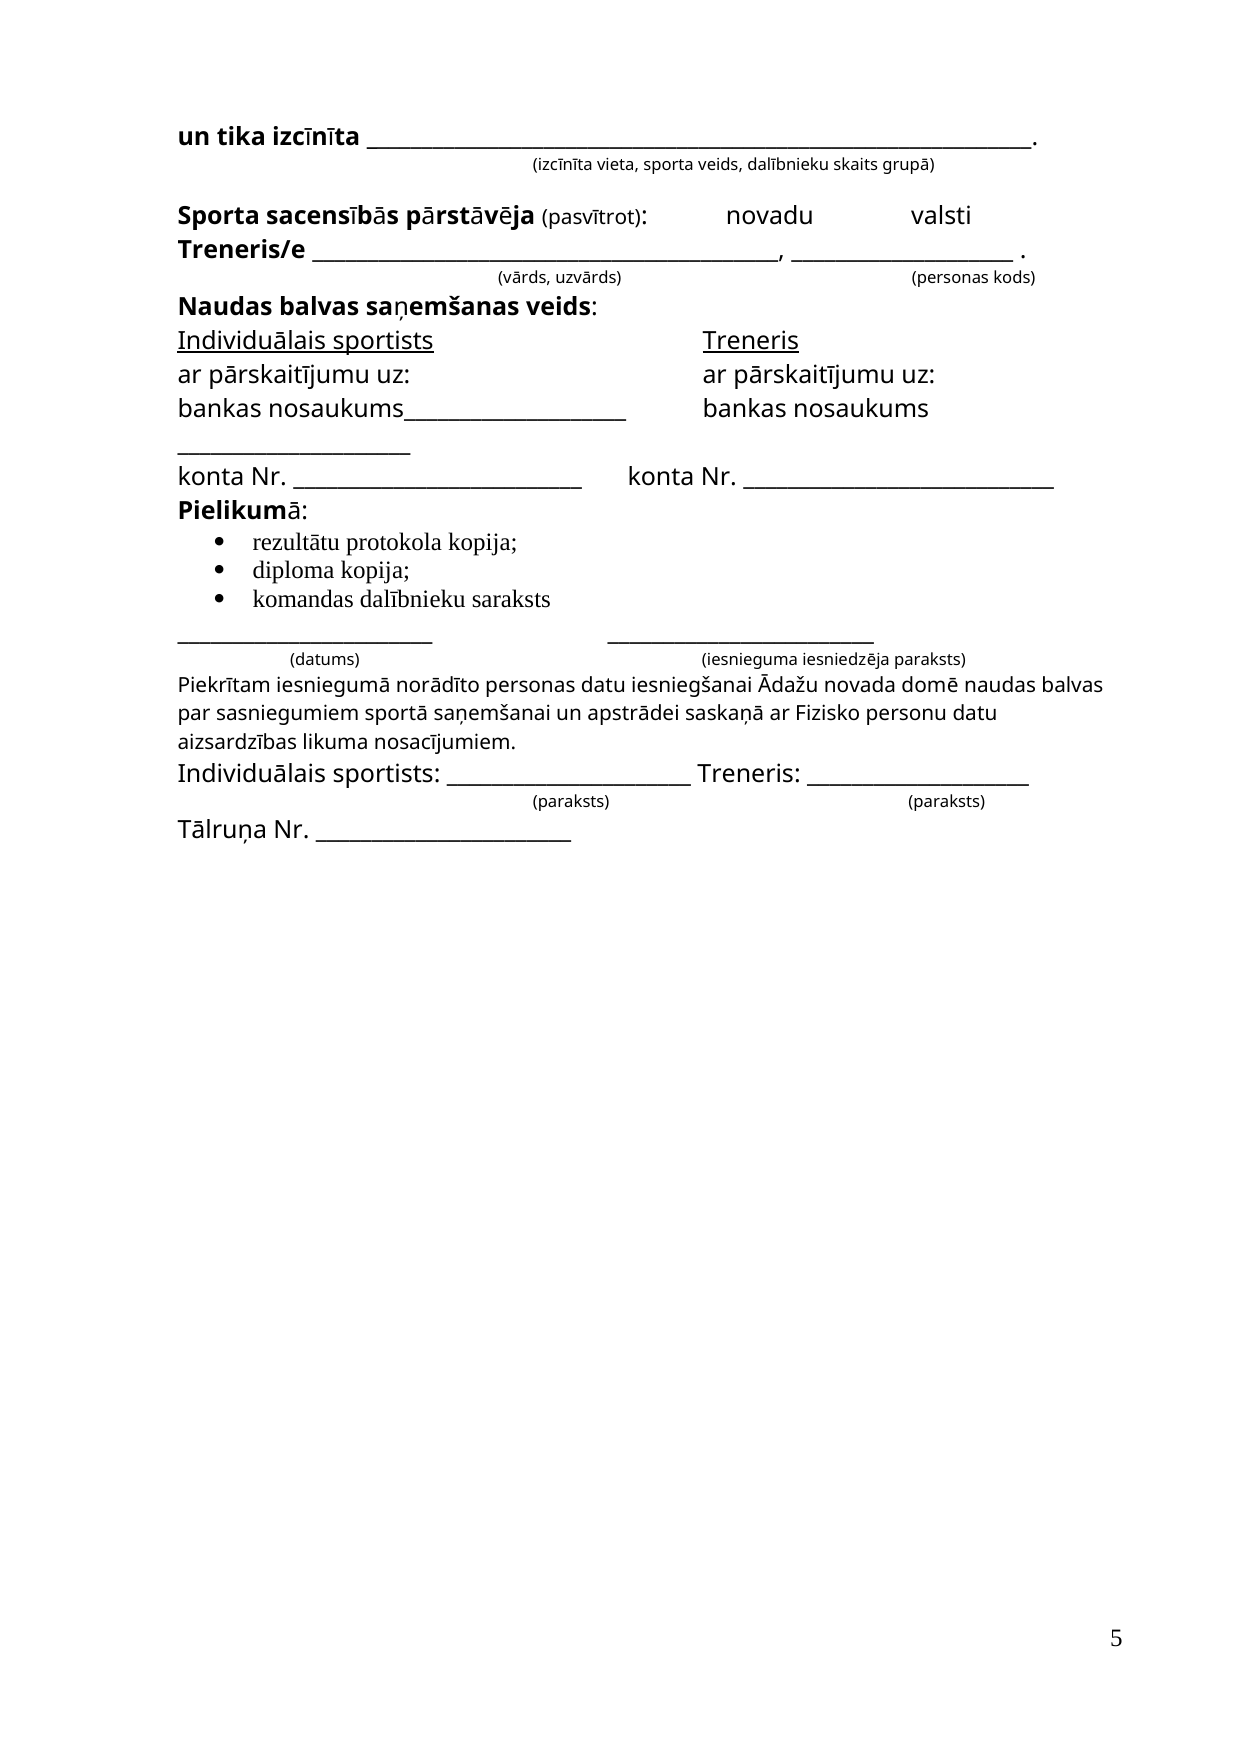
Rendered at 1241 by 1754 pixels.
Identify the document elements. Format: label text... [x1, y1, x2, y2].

text _______________________ ________________________ [177, 613, 1122, 647]
text Piekrītam iesniegumā norādīto personas datu iesniegšanai Ādažu novada domē naudas balvas par sasniegumiem sportā saņemšanai un apstrādei saskaņā ar Fizisko personu datu aizsardzības likuma nosacījumiem. [177, 670, 1122, 755]
text (paraksts) (paraksts) [177, 789, 1122, 812]
text Pielikumā: [177, 493, 1122, 527]
list komandas dalībnieku saraksts [215, 584, 1122, 613]
text Treneris/e __________________________________________, ____________________ . [177, 232, 1122, 266]
text Tālruņa Nr. _______________________ [177, 812, 1122, 846]
text Individuālais sportists: ______________________ Treneris: ____________________ [177, 755, 1122, 789]
text konta Nr. __________________________ konta Nr. ____________________________ [177, 459, 1122, 493]
text Sporta sacensībās pārstāvēja (pasvītrot): novadu valsti [177, 198, 1122, 232]
list rezultātu protokola kopija; [215, 527, 1122, 556]
text Naudas balvas saņemšanas veids: [177, 288, 1122, 322]
text (izcīnīta vieta, sporta veids, dalībnieku skaits grupā) [177, 152, 1122, 175]
text un tika izcīnīta ____________________________________________________________. [177, 118, 1122, 152]
text bankas nosaukums____________________ bankas nosaukums _____________________ [177, 391, 1122, 459]
text Individuālais sportists Treneris [177, 322, 1122, 357]
text (vārds, uzvārds) (personas kods) [177, 266, 1122, 288]
text ar pārskaitījumu uz: ar pārskaitījumu uz: [177, 357, 1122, 391]
list diploma kopija; [215, 556, 1122, 584]
text (datums) (iesnieguma iesniedzēja paraksts) [177, 647, 1122, 670]
